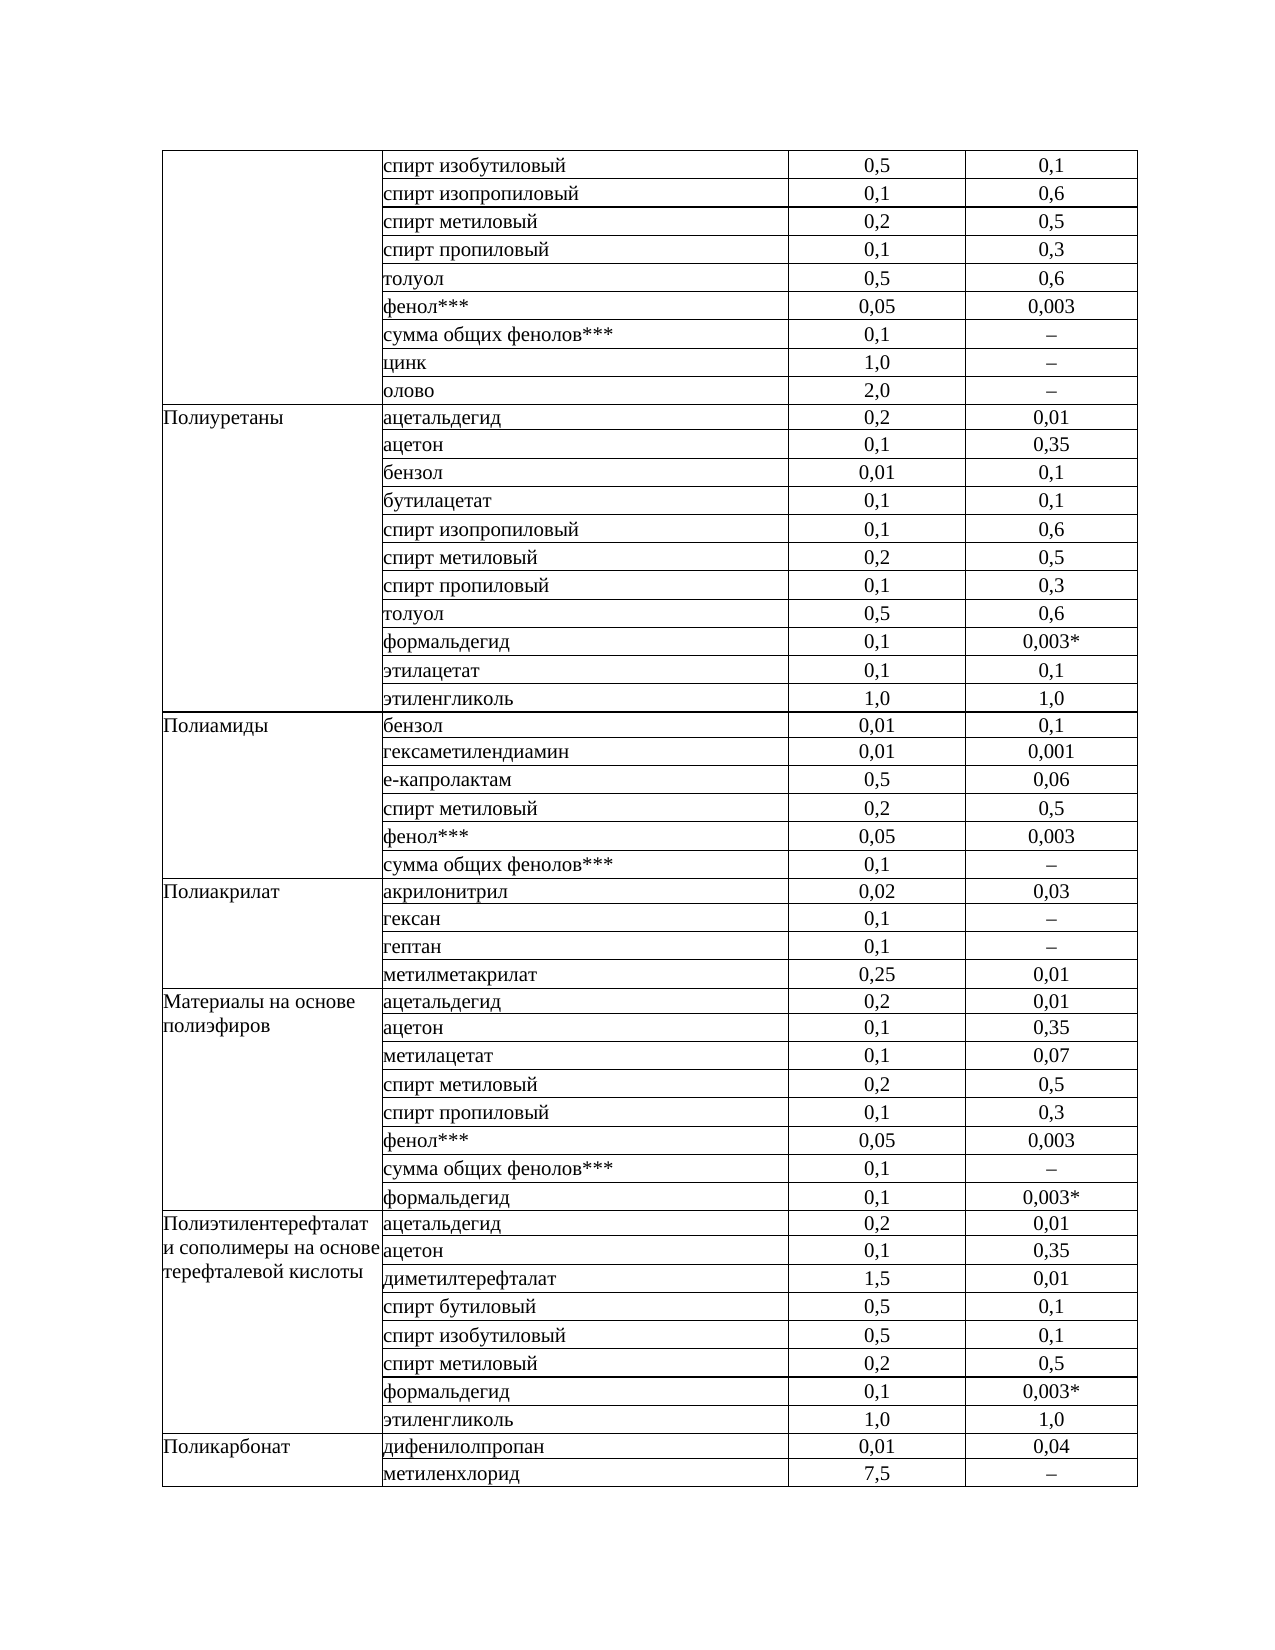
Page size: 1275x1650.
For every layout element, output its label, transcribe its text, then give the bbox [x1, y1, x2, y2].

table_cell 0,01 [966, 989, 1137, 1013]
table_cell 0,003* [966, 1378, 1137, 1405]
table_cell формальдегид [383, 1183, 788, 1210]
table_cell ацетальдегид [383, 989, 788, 1013]
table_cell 0,1 [966, 487, 1137, 514]
table_cell спирт метиловый [383, 1349, 788, 1376]
table_cell акрилонитрил [383, 879, 788, 903]
table_cell сумма общих фенолов*** [383, 1155, 788, 1182]
table_cell 0,5 [789, 1293, 965, 1320]
table_cell 0,3 [966, 571, 1137, 598]
table_cell – [966, 1459, 1137, 1486]
table_cell 0,1 [789, 904, 965, 931]
table_cell гексан [383, 904, 788, 931]
table_cell метилацетат [383, 1042, 788, 1069]
table_cell 0,01 [966, 405, 1137, 429]
table_cell 0,25 [789, 960, 965, 987]
table_cell спирт метиловый [383, 794, 788, 821]
table_cell формальдегид [383, 1378, 788, 1405]
table_cell 0,1 [966, 1321, 1137, 1348]
table_cell – [966, 320, 1137, 348]
table_cell 0,35 [966, 430, 1137, 457]
table_cell ацетон [383, 1236, 788, 1263]
table_cell сумма общих фенолов*** [383, 851, 788, 878]
table_cell 0,2 [789, 543, 965, 570]
table_cell 0,1 [789, 1014, 965, 1041]
table_cell фенол*** [383, 1127, 788, 1154]
table_cell 0,6 [966, 179, 1137, 206]
table_cell формальдегид [383, 628, 788, 655]
table_cell – [966, 1155, 1137, 1182]
table_cell гексаметилендиамин [383, 738, 788, 765]
table_cell 0,1 [789, 932, 965, 959]
table_cell 0,3 [966, 1098, 1137, 1126]
table_cell 0,5 [789, 1321, 965, 1348]
table_cell 0,2 [789, 1070, 965, 1097]
table_cell 0,5 [966, 1349, 1137, 1376]
table_cell 0,01 [966, 1265, 1137, 1292]
table_cell 0,5 [966, 1070, 1137, 1097]
table_cell этиленгликоль [383, 1406, 788, 1433]
table_cell 0,01 [966, 1211, 1137, 1235]
table_cell 0,1 [789, 430, 965, 457]
table_cell 0,2 [789, 1349, 965, 1376]
table_cell 0,003 [966, 1127, 1137, 1154]
table_cell цинк [383, 349, 788, 376]
table_cell – [966, 932, 1137, 959]
table_cell 0,05 [789, 1127, 965, 1154]
table_cell 0,1 [789, 236, 965, 263]
table_cell 2,0 [789, 377, 965, 404]
table_cell спирт изобутиловый [383, 151, 788, 178]
table_cell метилметакрилат [383, 960, 788, 987]
table_cell 0,5 [966, 208, 1137, 235]
table_cell толуол [383, 264, 788, 291]
table_cell сумма общих фенолов*** [383, 320, 788, 348]
table_cell 0,04 [966, 1434, 1137, 1458]
table_cell ацетальдегид [383, 405, 788, 429]
table_cell толуол [383, 600, 788, 627]
table_cell 0,07 [966, 1042, 1137, 1069]
table_cell 0,06 [966, 766, 1137, 793]
table_cell 0,05 [789, 292, 965, 319]
table_cell 0,05 [789, 822, 965, 849]
table_cell ацетальдегид [383, 1211, 788, 1235]
table_cell спирт метиловый [383, 543, 788, 570]
table_cell 1,0 [789, 1406, 965, 1433]
table_cell 0,1 [789, 571, 965, 598]
table_cell 0,1 [966, 1293, 1137, 1320]
table_cell 0,1 [789, 320, 965, 348]
table_cell Полиамиды [163, 713, 382, 878]
table_cell 0,003* [966, 628, 1137, 655]
table_cell 0,1 [789, 1155, 965, 1182]
table_cell 0,6 [966, 600, 1137, 627]
table_cell ацетон [383, 430, 788, 457]
table_cell 1,0 [789, 684, 965, 711]
table_cell 0,35 [966, 1236, 1137, 1263]
table_cell 0,003 [966, 292, 1137, 319]
table_cell 0,6 [966, 264, 1137, 291]
table_cell 0,1 [789, 515, 965, 542]
table_cell 0,3 [966, 236, 1137, 263]
table_cell 0,5 [789, 766, 965, 793]
table_cell спирт пропиловый [383, 1098, 788, 1126]
table_cell Полиэтилентерефталат и сополимеры на основе терефталевой кислоты [163, 1211, 382, 1433]
table_cell е-капролактам [383, 766, 788, 793]
table_cell бензол [383, 459, 788, 486]
table_cell Полиуретаны [163, 405, 382, 711]
table_cell этилацетат [383, 656, 788, 683]
table_cell Материалы на основе полиэфиров [163, 989, 382, 1210]
table_cell 0,35 [966, 1014, 1137, 1041]
table_cell 0,1 [789, 628, 965, 655]
table_cell олово [383, 377, 788, 404]
table_cell 0,1 [789, 1183, 965, 1210]
table_cell 0,01 [789, 713, 965, 737]
table_cell диметилтерефталат [383, 1265, 788, 1292]
table_cell спирт пропиловый [383, 236, 788, 263]
table_cell 1,0 [966, 684, 1137, 711]
table_cell 0,03 [966, 879, 1137, 903]
table_cell 0,01 [789, 1434, 965, 1458]
table_cell 0,1 [789, 656, 965, 683]
table_cell 1,0 [789, 349, 965, 376]
table_cell спирт метиловый [383, 1070, 788, 1097]
table_cell 0,1 [966, 459, 1137, 486]
table_cell – [966, 349, 1137, 376]
table_cell 0,1 [789, 179, 965, 206]
table_cell этиленгликоль [383, 684, 788, 711]
table_cell 0,2 [789, 208, 965, 235]
table_cell 0,1 [789, 1236, 965, 1263]
table_cell спирт бутиловый [383, 1293, 788, 1320]
table_cell 0,2 [789, 794, 965, 821]
table_cell 0,5 [789, 151, 965, 178]
table_cell 0,6 [966, 515, 1137, 542]
table_cell 0,003* [966, 1183, 1137, 1210]
table_cell фенол*** [383, 822, 788, 849]
table_cell 1,5 [789, 1265, 965, 1292]
table_cell 0,5 [966, 794, 1137, 821]
table_cell 0,1 [789, 851, 965, 878]
table_cell дифенилолпропан [383, 1434, 788, 1458]
table_cell спирт изопропиловый [383, 515, 788, 542]
table_cell гептан [383, 932, 788, 959]
table_cell Полиакрилат [163, 879, 382, 987]
table_cell 0,2 [789, 989, 965, 1013]
table_cell Поликарбонат [163, 1434, 382, 1486]
table_cell 0,5 [966, 543, 1137, 570]
table_cell 0,003 [966, 822, 1137, 849]
table_cell 0,01 [789, 459, 965, 486]
table_cell 0,1 [789, 1042, 965, 1069]
table_cell 0,2 [789, 1211, 965, 1235]
table_cell 0,1 [966, 713, 1137, 737]
table_cell 0,01 [966, 960, 1137, 987]
table_cell 0,2 [789, 405, 965, 429]
table_cell 0,1 [789, 487, 965, 514]
table_cell – [966, 851, 1137, 878]
table_cell 0,1 [966, 151, 1137, 178]
table_cell фенол*** [383, 292, 788, 319]
table_cell бутилацетат [383, 487, 788, 514]
table_cell 0,02 [789, 879, 965, 903]
table_cell 0,1 [966, 656, 1137, 683]
table_cell 0,5 [789, 264, 965, 291]
table_cell спирт метиловый [383, 208, 788, 235]
table_cell спирт изопропиловый [383, 179, 788, 206]
table_cell 0,01 [789, 738, 965, 765]
table_cell бензол [383, 713, 788, 737]
table_cell 7,5 [789, 1459, 965, 1486]
table_cell 1,0 [966, 1406, 1137, 1433]
table_cell 0,5 [789, 600, 965, 627]
table_cell – [966, 904, 1137, 931]
table_cell спирт изобутиловый [383, 1321, 788, 1348]
table_cell спирт пропиловый [383, 571, 788, 598]
table_cell 0,1 [789, 1378, 965, 1405]
table_cell 0,001 [966, 738, 1137, 765]
table_cell – [966, 377, 1137, 404]
table_cell метиленхлорид [383, 1459, 788, 1486]
table_cell ацетон [383, 1014, 788, 1041]
table_cell 0,1 [789, 1098, 965, 1126]
